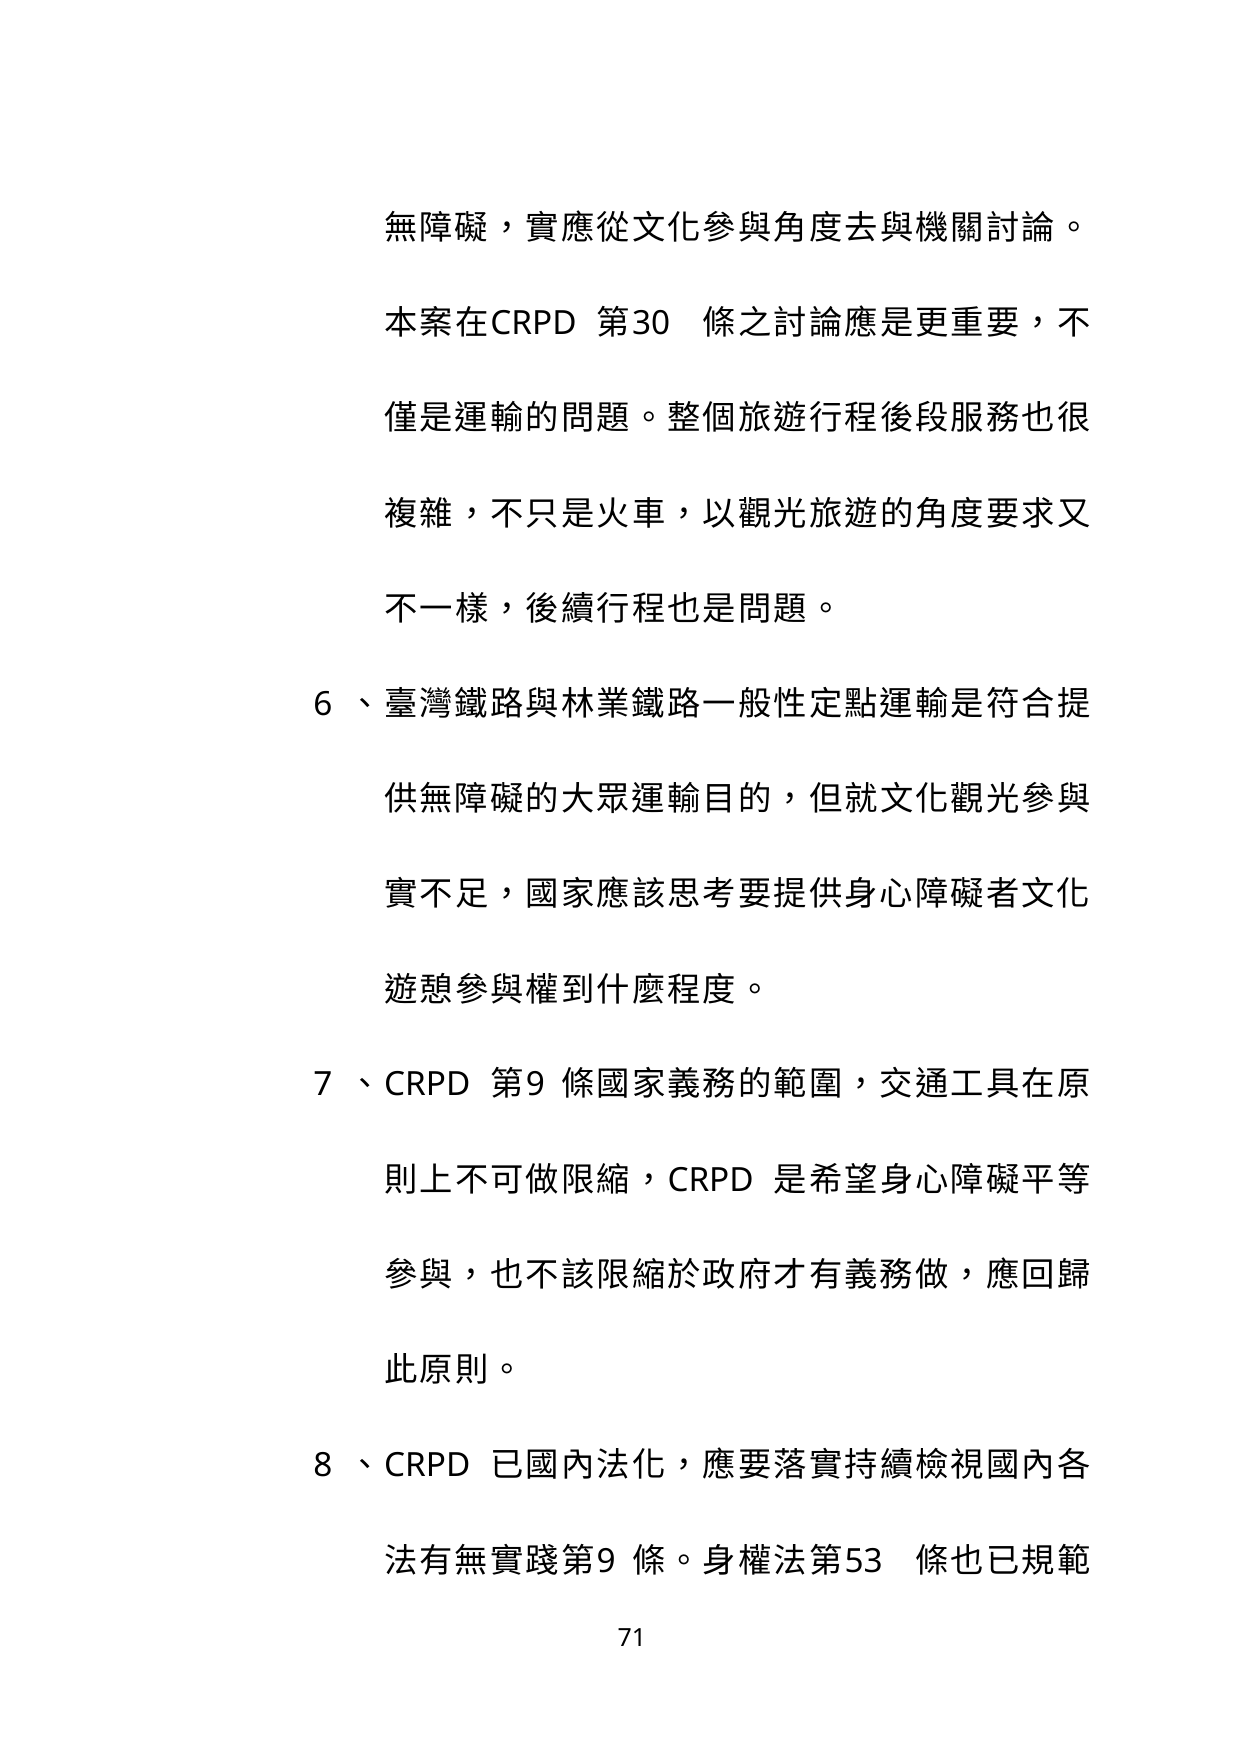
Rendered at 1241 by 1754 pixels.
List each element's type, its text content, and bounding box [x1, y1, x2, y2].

subtitle 臺灣鐵路與林業鐵路一般性定點運輸是符合提供無障礙的大眾運輸目的，但就文化觀光參與實不足，國家應該思考要提供身心障礙者文化遊憩參與權到什麼程度。 [296, 653, 1092, 1034]
subtitle CRPD第9條國家義務的範圍，交通工具在原則上不可做限縮，CRPD是希望身心障礙平等參與，也不該限縮於政府才有義務做，應回歸此原則。 [296, 1034, 1092, 1415]
subtitle CRPD已國內法化，應要落實持續檢視國內各法有無實踐第9條。身權法第53條也已規範無障礙服務，本案阿里山林鐵文資處自行詮釋大眾交通工具的適用，火車是公家機關的設施，是政府行為，應負直接責任，機關可能自我錯誤詮釋非屬大眾運輸，但理應符合大眾運輸概念，應要透過此案強調及確認國家於交通工具無障礙的責任。 [296, 1415, 1092, 1605]
subtitle 栩悅號、福森號、鳴日號的外包行程，不只是座位問題，是套裝的行程，過程也有很多涉及無障礙，實應從文化參與角度去與機關討論。本案在CRPD第30條之討論應是更重要，不僅是運輸的問題。整個旅遊行程後段服務也很複雜，不只是火車，以觀光旅遊的角度要求又不一樣，後續行程也是問題。 [296, 177, 1092, 653]
